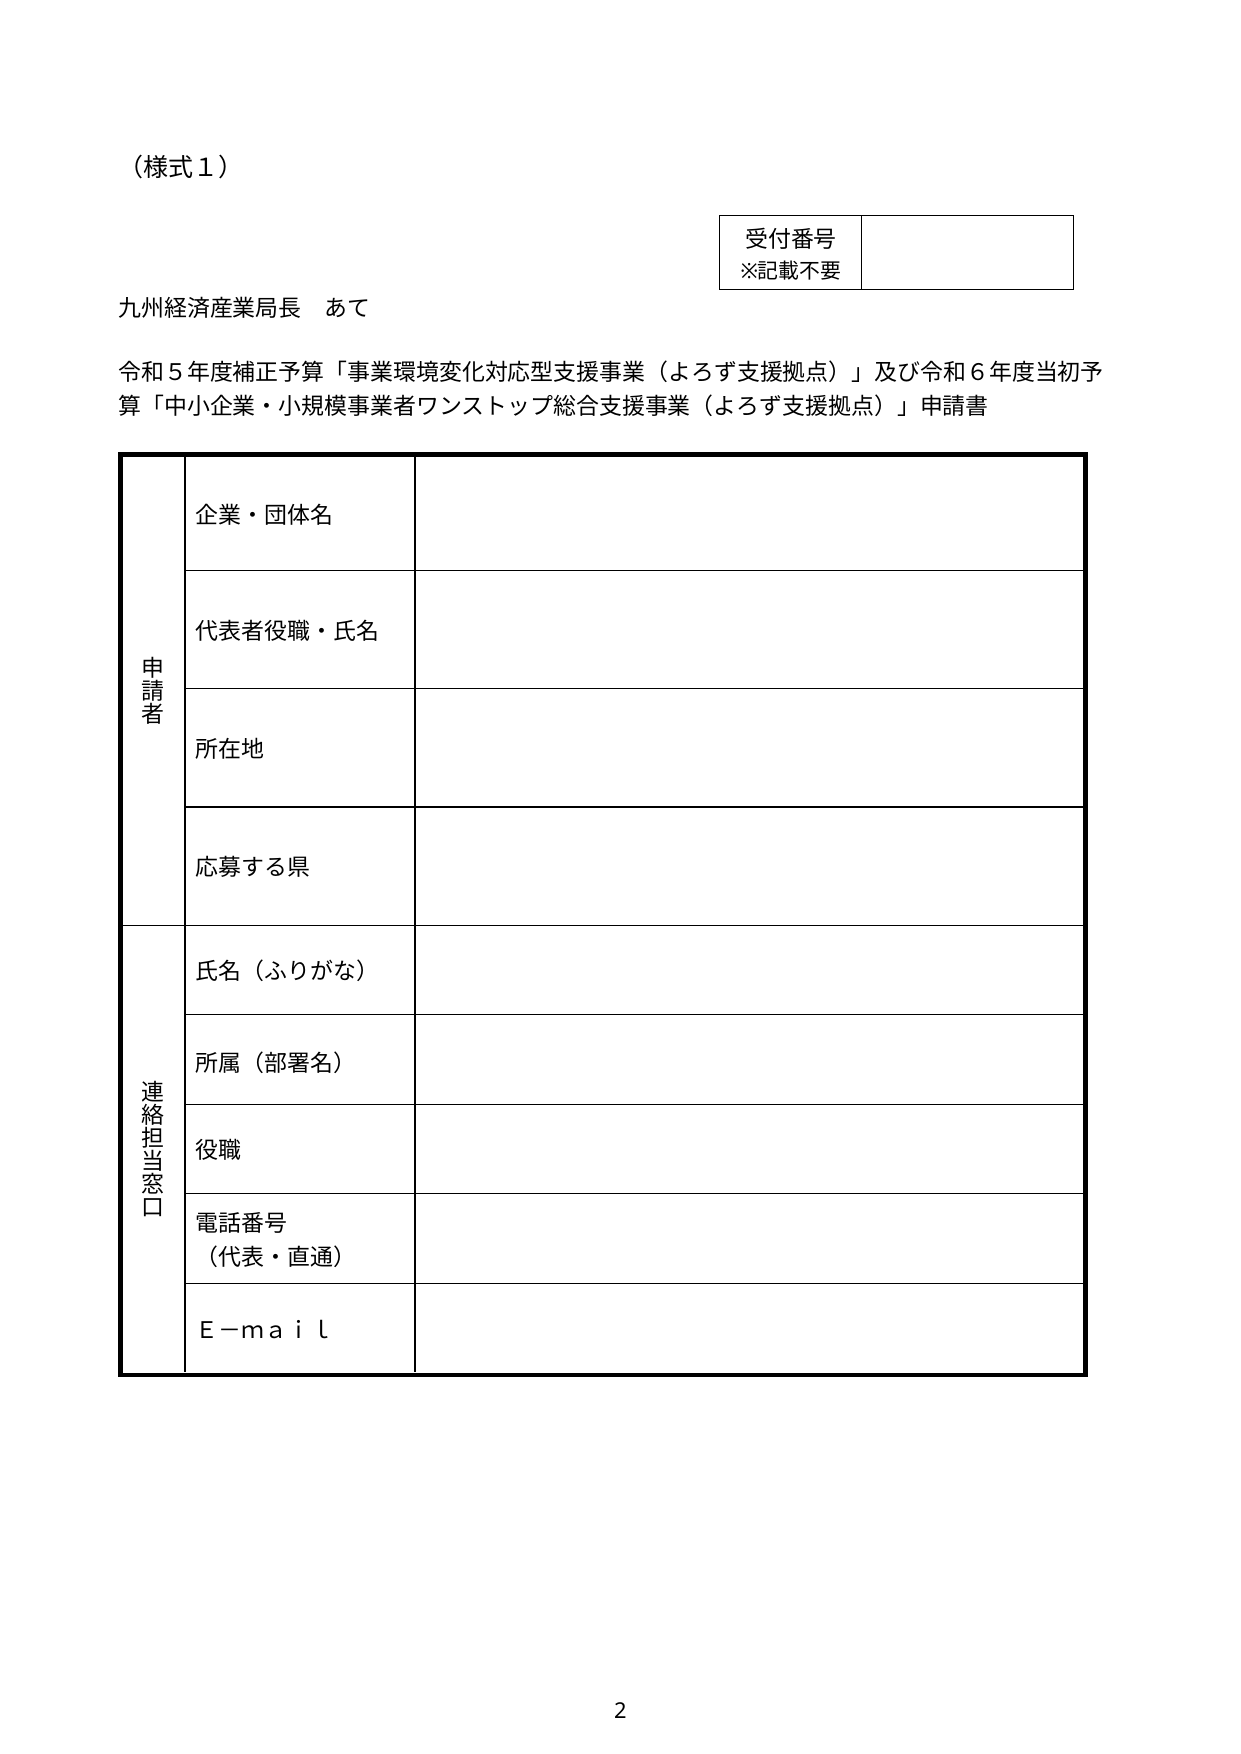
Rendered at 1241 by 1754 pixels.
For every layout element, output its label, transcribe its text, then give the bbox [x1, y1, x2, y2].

table_header [862, 216, 1073, 289]
text 令和５年度補正予算「事業環境変化対応型支援事業（よろず支援拠点）」及び令和６年度当初予算「中小企業・小規模事業者ワンストップ総合支援事業（よろず支援拠点）」申請書 [118, 354, 1122, 421]
table_cell [416, 571, 1083, 688]
table_cell 代表者役職・氏名 [186, 571, 414, 688]
table_header 受付番号 ※記載不要 [720, 216, 861, 289]
table_cell [416, 689, 1083, 806]
table_header [416, 457, 1083, 570]
table_cell [416, 1194, 1083, 1283]
table_cell 連絡担当窓口 [123, 926, 184, 1372]
table_cell [416, 1105, 1083, 1193]
table_cell Ｅ－ｍａｉｌ [186, 1284, 414, 1372]
table_cell 所属（部署名） [186, 1015, 414, 1104]
table_header 企業・団体名 [186, 457, 414, 570]
table_cell 電話番号 （代表・直通） [186, 1194, 414, 1283]
table_header 申請者 [123, 457, 184, 924]
table_cell 所在地 [186, 689, 414, 806]
table_cell [416, 808, 1083, 924]
table_cell [416, 926, 1083, 1014]
table_cell [416, 1284, 1083, 1372]
table_cell 応募する県 [186, 808, 414, 924]
table_cell 氏名（ふりがな） [186, 926, 414, 1014]
text （様式１） [118, 148, 1122, 184]
text 九州経済産業局長 あて [118, 290, 1122, 323]
table_cell [416, 1015, 1083, 1104]
table_cell 役職 [186, 1105, 414, 1193]
